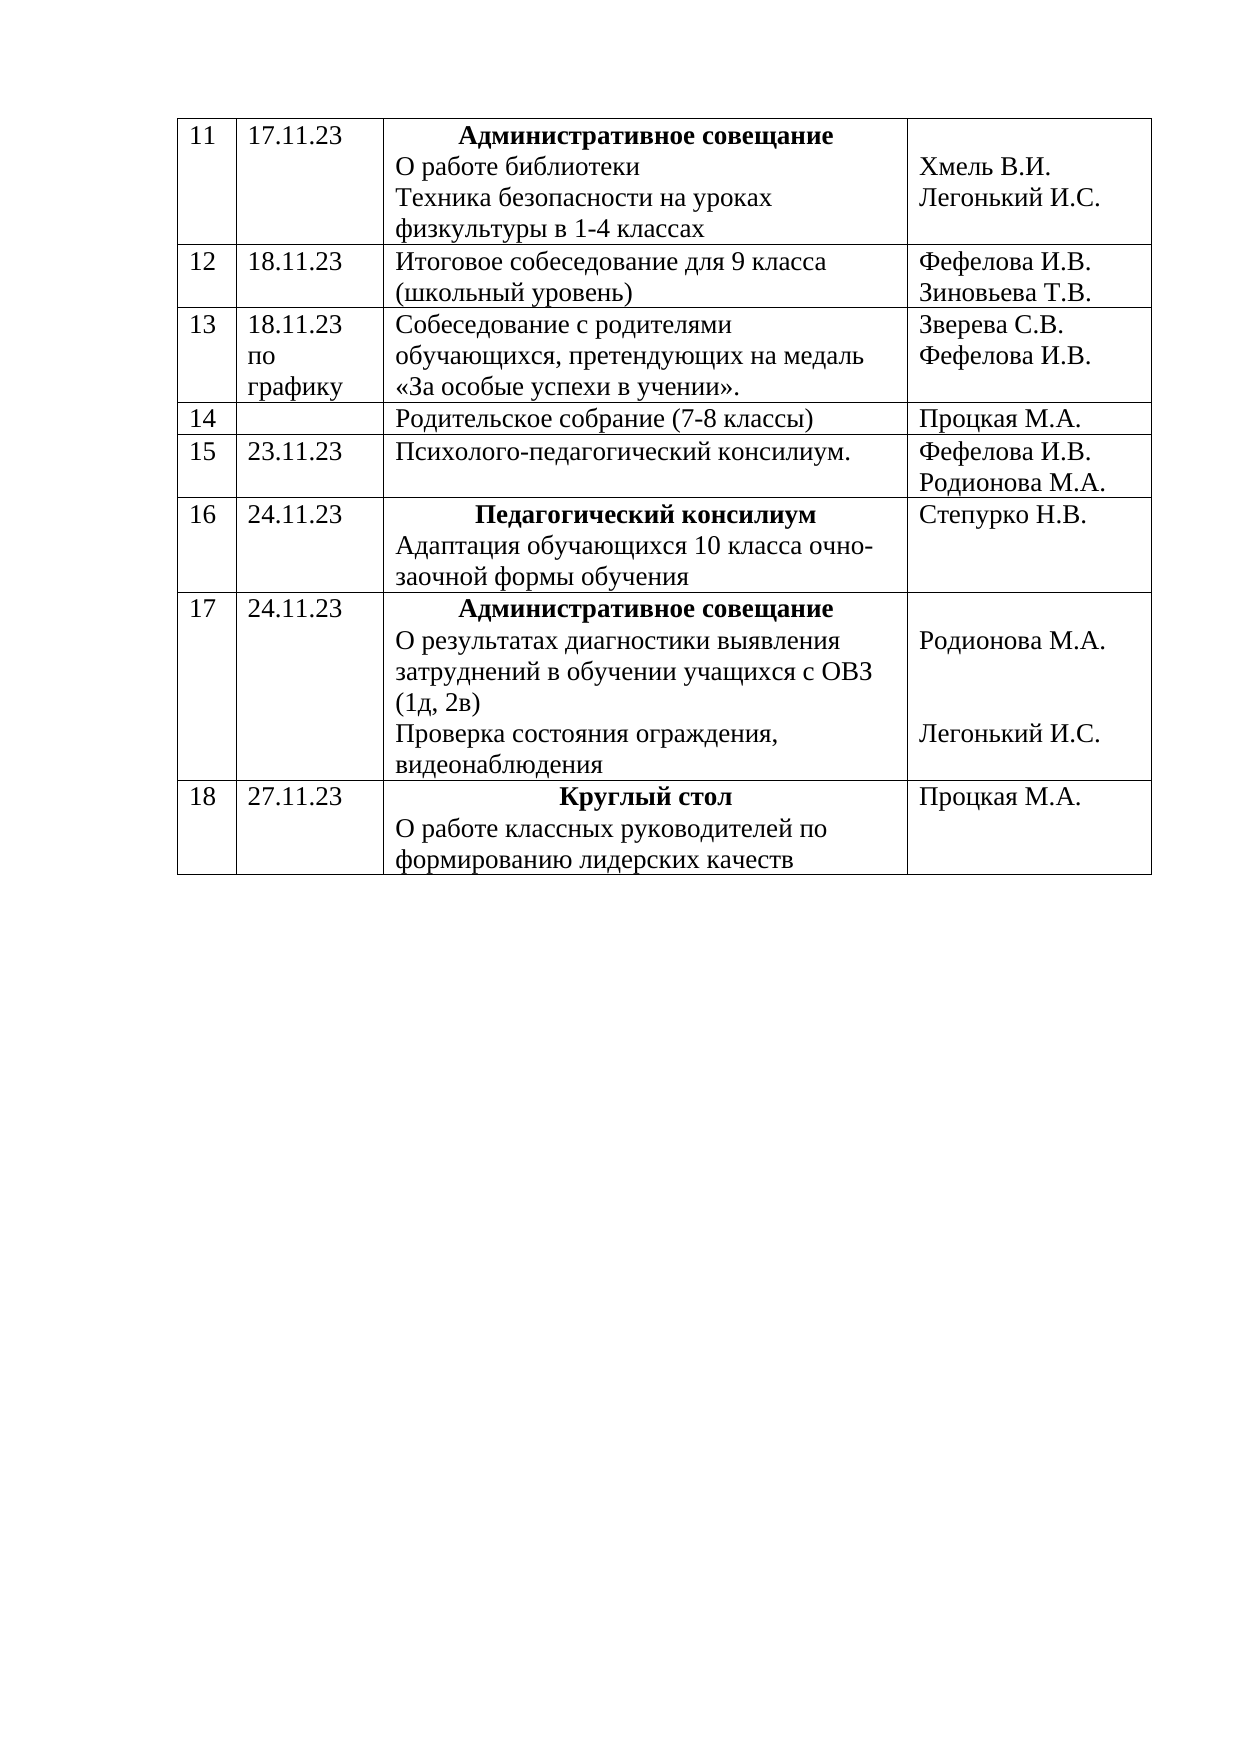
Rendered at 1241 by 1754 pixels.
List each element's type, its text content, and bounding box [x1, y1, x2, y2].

table_cell 11 [178, 119, 236, 244]
table_cell Процкая М.А. [908, 781, 1151, 874]
table_cell Психолого-педагогический консилиум. [384, 435, 907, 497]
table_cell Административное совещание О работе библиотеки Техника безопасности на уроках физкультуры в 1-4 классах [384, 119, 907, 244]
table_cell 17 [178, 593, 236, 779]
table_cell 17.11.23 [237, 119, 383, 244]
table_cell Родительское собрание (7-8 классы) [384, 403, 907, 434]
table_cell 27.11.23 [237, 781, 383, 874]
table_cell 18.11.23 по графику [237, 308, 383, 402]
table_cell 14 [178, 403, 236, 434]
table_cell Собеседование с родителями обучающихся, претендующих на медаль «За особые успехи в учении». [384, 308, 907, 402]
table_cell 12 [178, 245, 236, 307]
table_cell Степурко Н.В. [908, 498, 1151, 592]
table_cell 13 [178, 308, 236, 402]
table_cell Зверева С.В. Фефелова И.В. [908, 308, 1151, 402]
table_cell Процкая М.А. [908, 403, 1151, 434]
table_cell Круглый стол О работе классных руководителей по формированию лидерских качеств [384, 781, 907, 874]
table_cell 18 [178, 781, 236, 874]
table_cell Фефелова И.В. Зиновьева Т.В. [908, 245, 1151, 307]
table_cell 24.11.23 [237, 498, 383, 592]
table_cell 15 [178, 435, 236, 497]
table_cell Хмель В.И. Легонький И.С. [908, 119, 1151, 244]
table_cell Педагогический консилиум Адаптация обучающихся 10 класса очно-заочной формы обучения [384, 498, 907, 592]
table_cell 18.11.23 [237, 245, 383, 307]
table_cell 23.11.23 [237, 435, 383, 497]
table_cell Административное совещание О результатах диагностики выявления затруднений в обучении учащихся с ОВЗ (1д, 2в) Проверка состояния ограждения, видеонаблюдения [384, 593, 907, 779]
table_cell 16 [178, 498, 236, 592]
table_cell [237, 403, 383, 434]
table_cell Итоговое собеседование для 9 класса (школьный уровень) [384, 245, 907, 307]
table_cell Фефелова И.В. Родионова М.А. [908, 435, 1151, 497]
table_cell 24.11.23 [237, 593, 383, 779]
table_cell Родионова М.А. Легонький И.С. [908, 593, 1151, 779]
